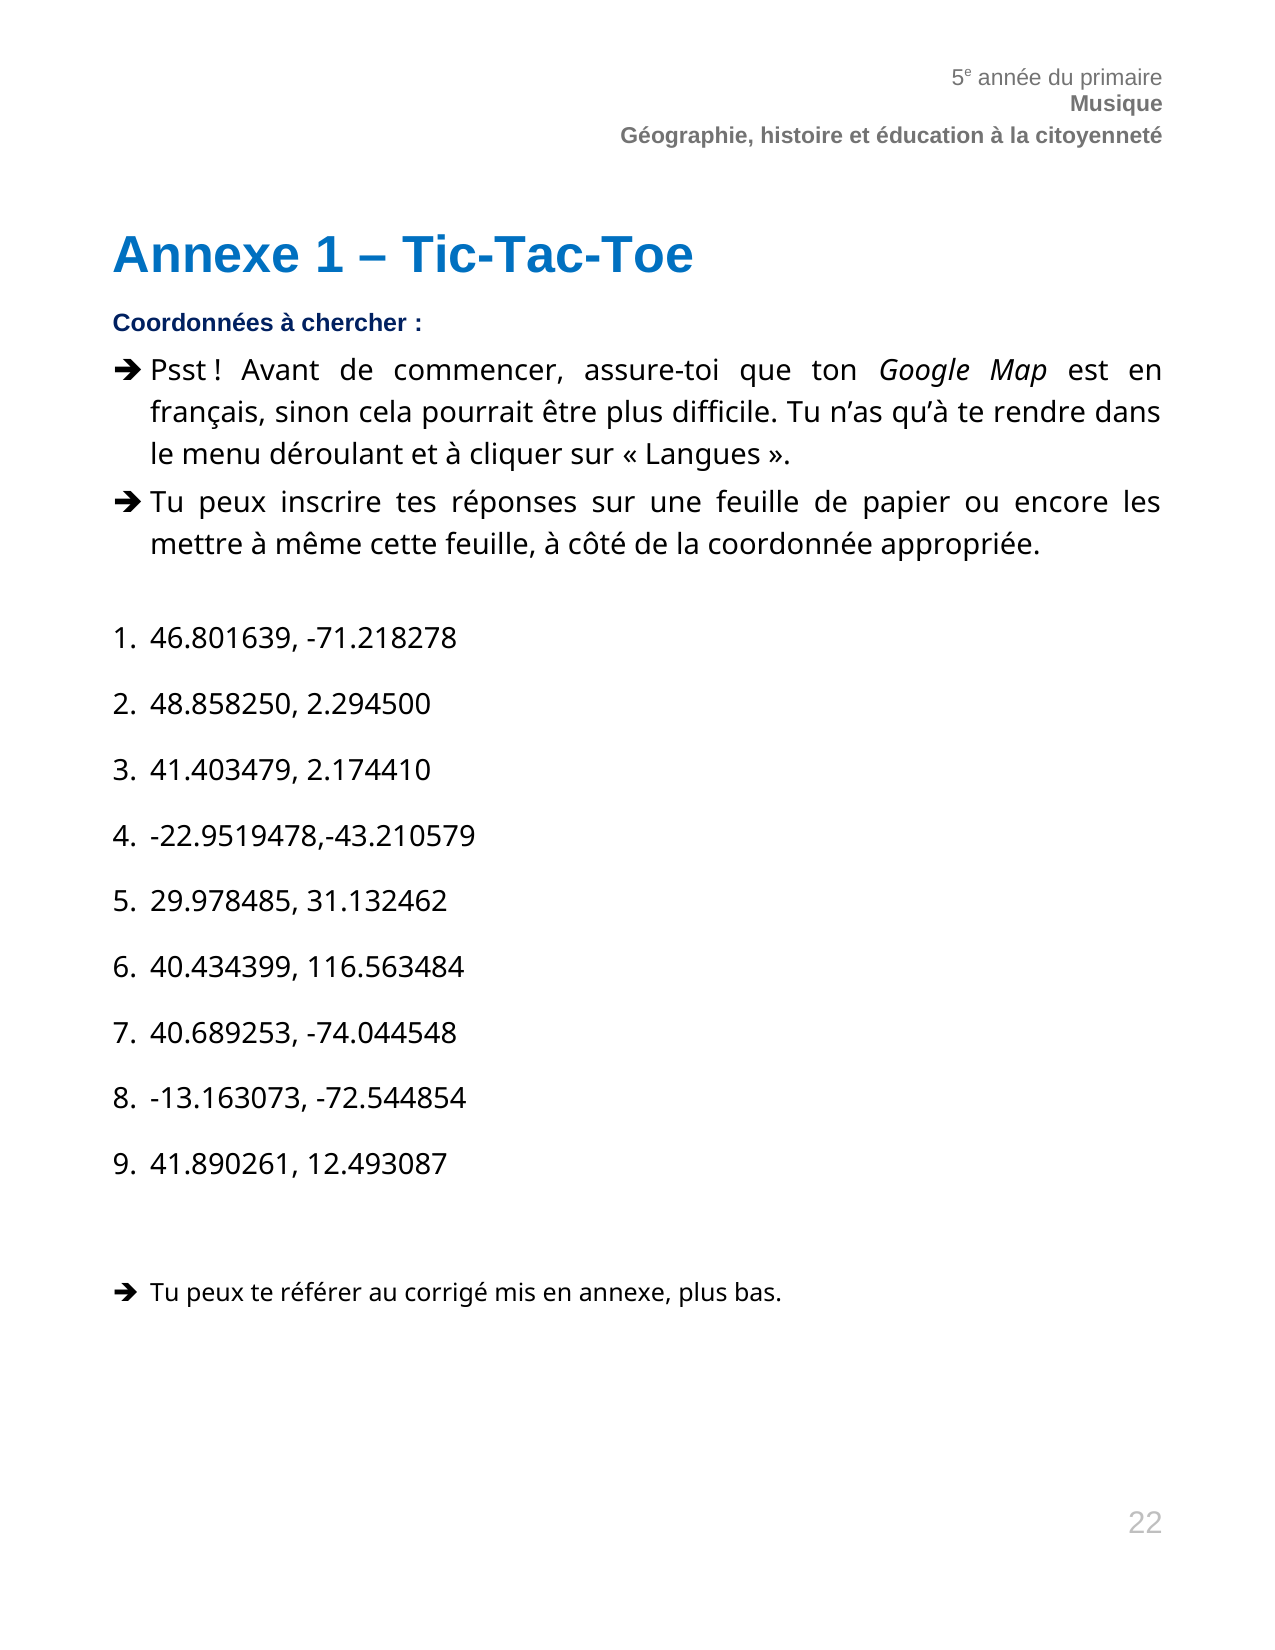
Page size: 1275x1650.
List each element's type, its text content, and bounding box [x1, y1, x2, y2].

list 40.689253, -74.044548 [112, 1012, 1162, 1052]
text Coordonnées à chercher : [112, 308, 1162, 337]
list 48.858250, 2.294500 [112, 683, 1162, 723]
list Tu peux inscrire tes réponses sur une feuille de papier ou encore les mettre à même cette feuille, à côté de la coordonnée appropriée. [112, 482, 1162, 563]
list -22.9519478,-43.210579 [112, 815, 1162, 854]
text Annexe 1 – Tic-Tac-Toe [112, 223, 1162, 283]
list -13.163073, -72.544854 [112, 1078, 1162, 1117]
text Géographie, histoire et éducation à la citoyenneté [112, 122, 1162, 148]
list 46.801639, -71.218278 [112, 618, 1162, 657]
list 41.890261, 12.493087 [112, 1143, 1162, 1183]
list 40.434399, 116.563484 [112, 946, 1162, 986]
list 29.978485, 31.132462 [112, 881, 1162, 920]
list Psst ! Avant de commencer, assure-toi que ton Google Map est en français, sinon cela pourrait être plus difficile. Tu n’as qu’à te rendre dans le menu déroulant et à cliquer sur « Langues ». [112, 349, 1162, 473]
list Tu peux te référer au corrigé mis en annexe, plus bas. [112, 1275, 1162, 1309]
list 41.403479, 2.174410 [112, 749, 1162, 789]
